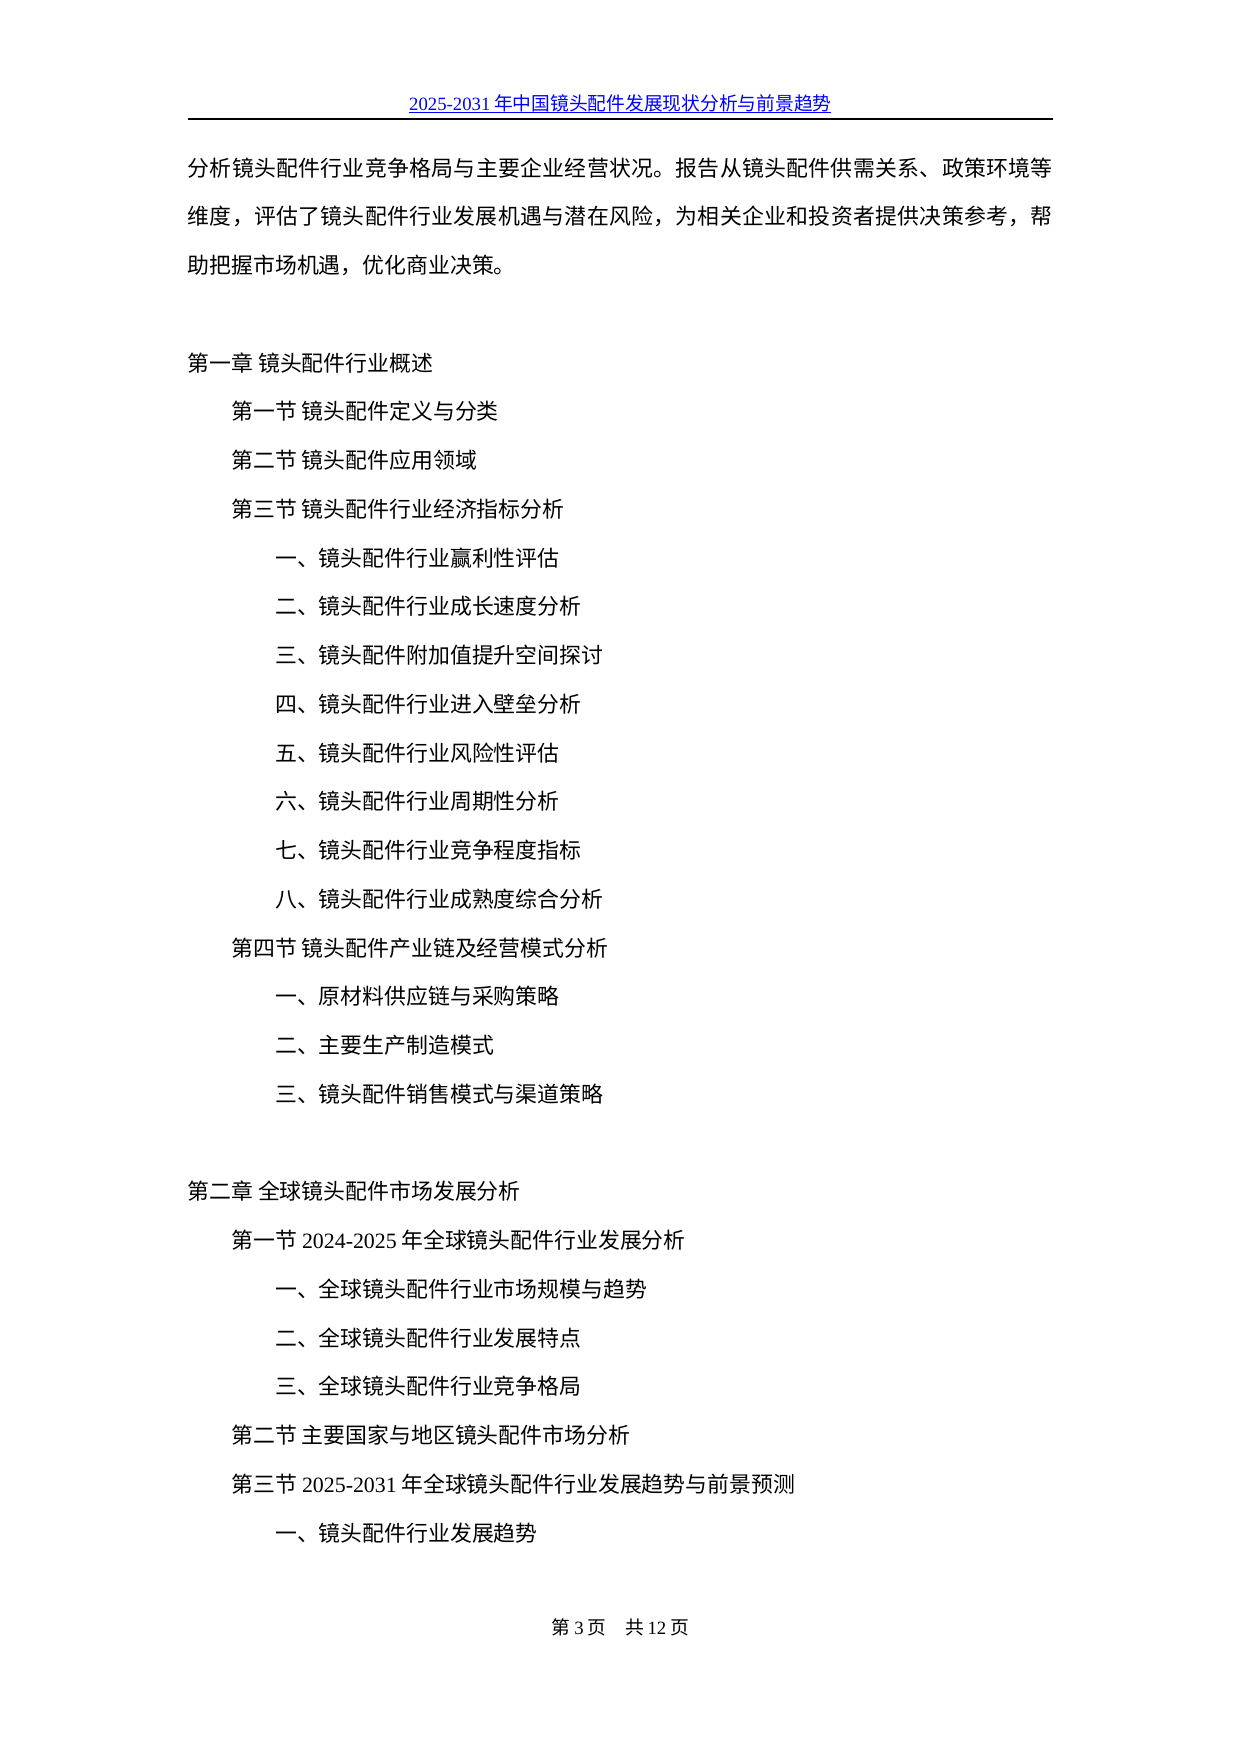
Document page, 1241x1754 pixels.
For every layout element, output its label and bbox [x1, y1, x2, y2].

text [187, 150, 1053, 1548]
